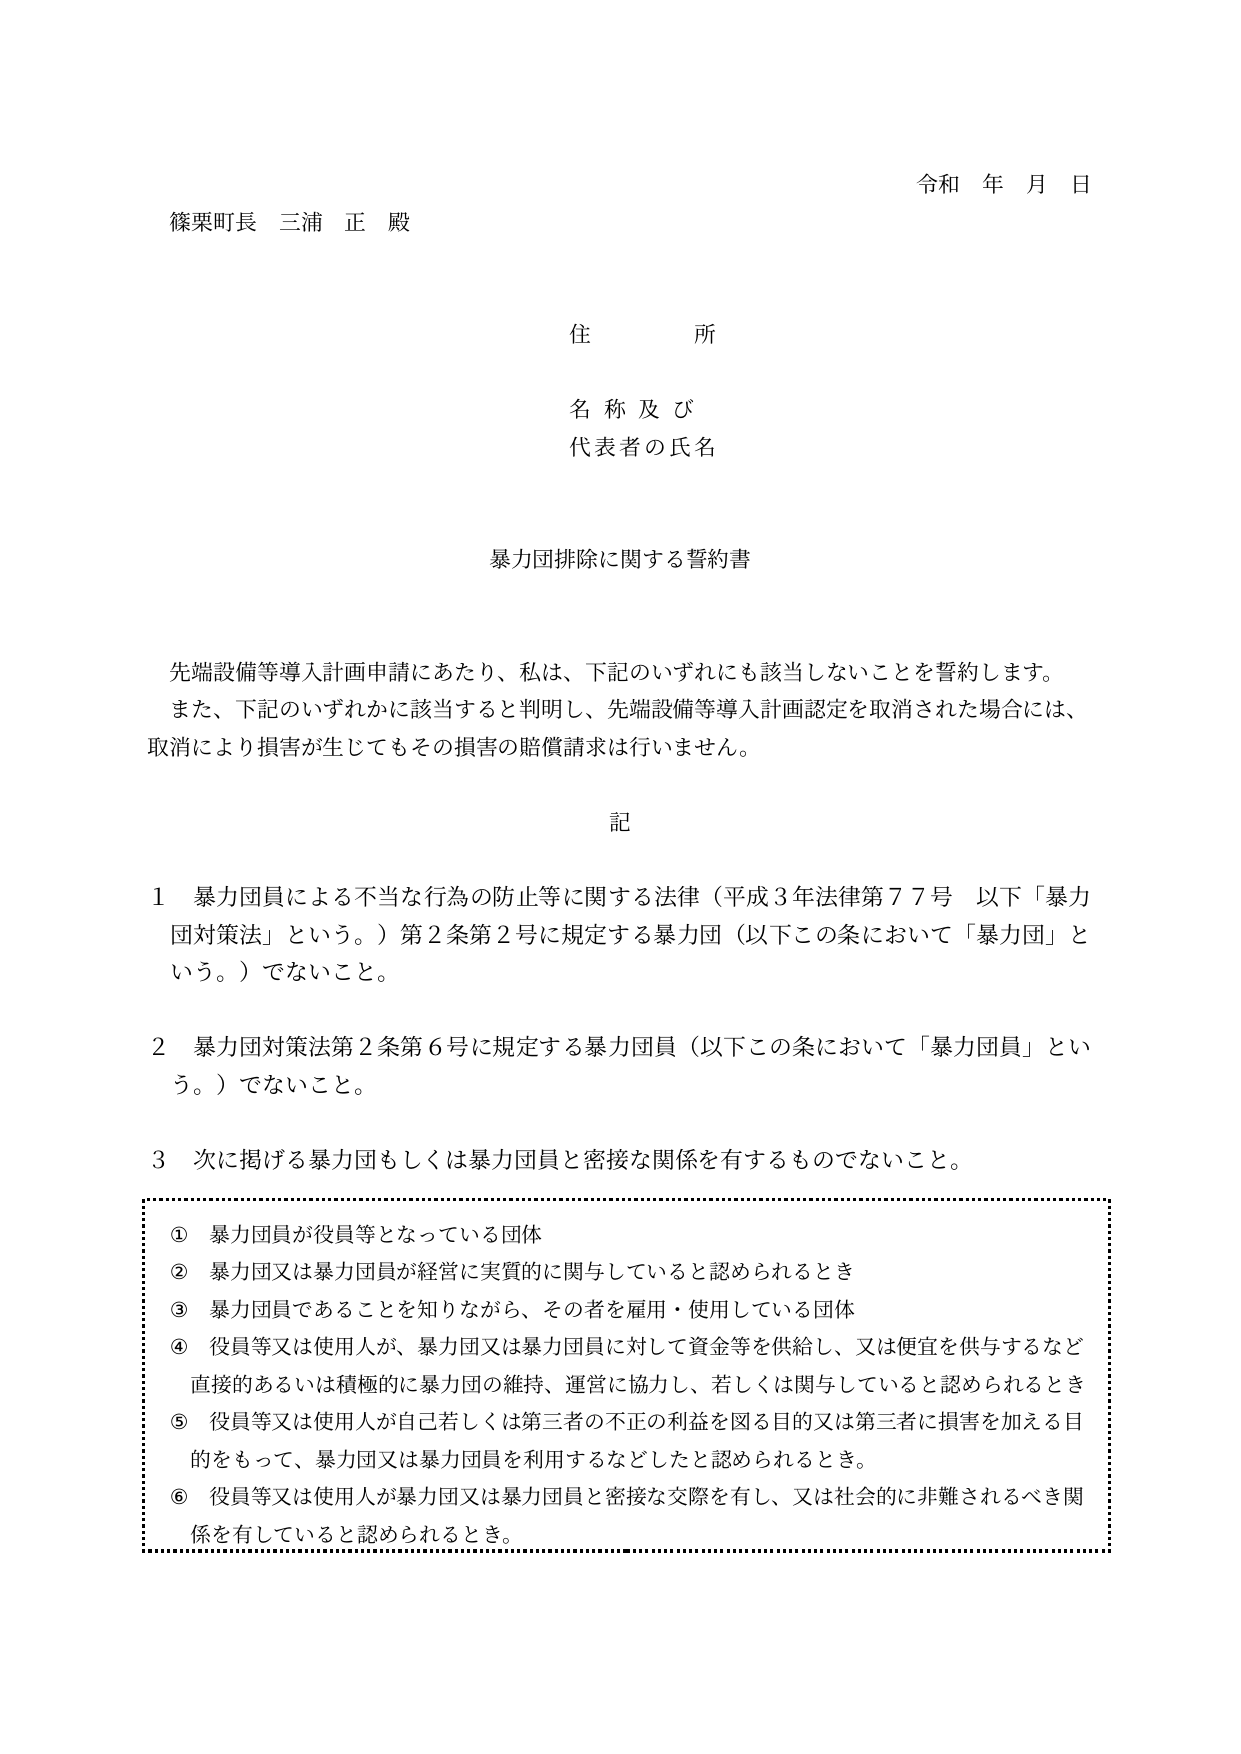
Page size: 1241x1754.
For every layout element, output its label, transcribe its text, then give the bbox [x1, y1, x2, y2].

text ３ 次に掲げる暴力団もしくは暴力団員と密接な関係を有するものでないこと。 [148, 1139, 1092, 1177]
text ① 暴力団員が役員等となっている団体 [169, 1214, 1092, 1252]
text 暴力団排除に関する誓約書 [148, 539, 1092, 577]
text 令和 年 月 日 [148, 164, 1092, 202]
text 住 所 [148, 314, 1092, 352]
text 篠栗町長 三浦 正 殿 [148, 202, 1092, 239]
text 代表者の氏名 [148, 427, 1092, 464]
text また、下記のいずれかに該当すると判明し、先端設備等導入計画認定を取消された場合には、取消により損害が生じてもその損害の賠償請求は行いません。 [148, 689, 1092, 764]
text 名称及び [148, 389, 1092, 427]
text ２ 暴力団対策法第２条第６号に規定する暴力団員（以下この条において「暴力団員」という。）でないこと。 [148, 1027, 1092, 1102]
text ③ 暴力団員であることを知りながら、その者を雇用・使用している団体 [169, 1289, 1092, 1327]
subtitle 記 [148, 802, 1092, 839]
text ⑥ 役員等又は使用人が暴力団又は暴力団員と密接な交際を有し、又は社会的に非難されるべき関係を有していると認められるとき。 [169, 1477, 1092, 1552]
text １ 暴力団員による不当な行為の防止等に関する法律（平成３年法律第７７号 以下「暴力団対策法」という。）第２条第２号に規定する暴力団（以下この条において「暴力団」という。）でないこと。 [148, 877, 1092, 989]
text ② 暴力団又は暴力団員が経営に実質的に関与していると認められるとき [169, 1252, 1092, 1289]
text 先端設備等導入計画申請にあたり、私は、下記のいずれにも該当しないことを誓約します。 [148, 652, 1092, 689]
text ④ 役員等又は使用人が、暴力団又は暴力団員に対して資金等を供給し、又は便宜を供与するなど直接的あるいは積極的に暴力団の維持、運営に協力し、若しくは関与していると認められるとき [169, 1327, 1092, 1402]
text ⑤ 役員等又は使用人が自己若しくは第三者の不正の利益を図る目的又は第三者に損害を加える目的をもって、暴力団又は暴力団員を利用するなどしたと認められるとき。 [169, 1402, 1092, 1477]
